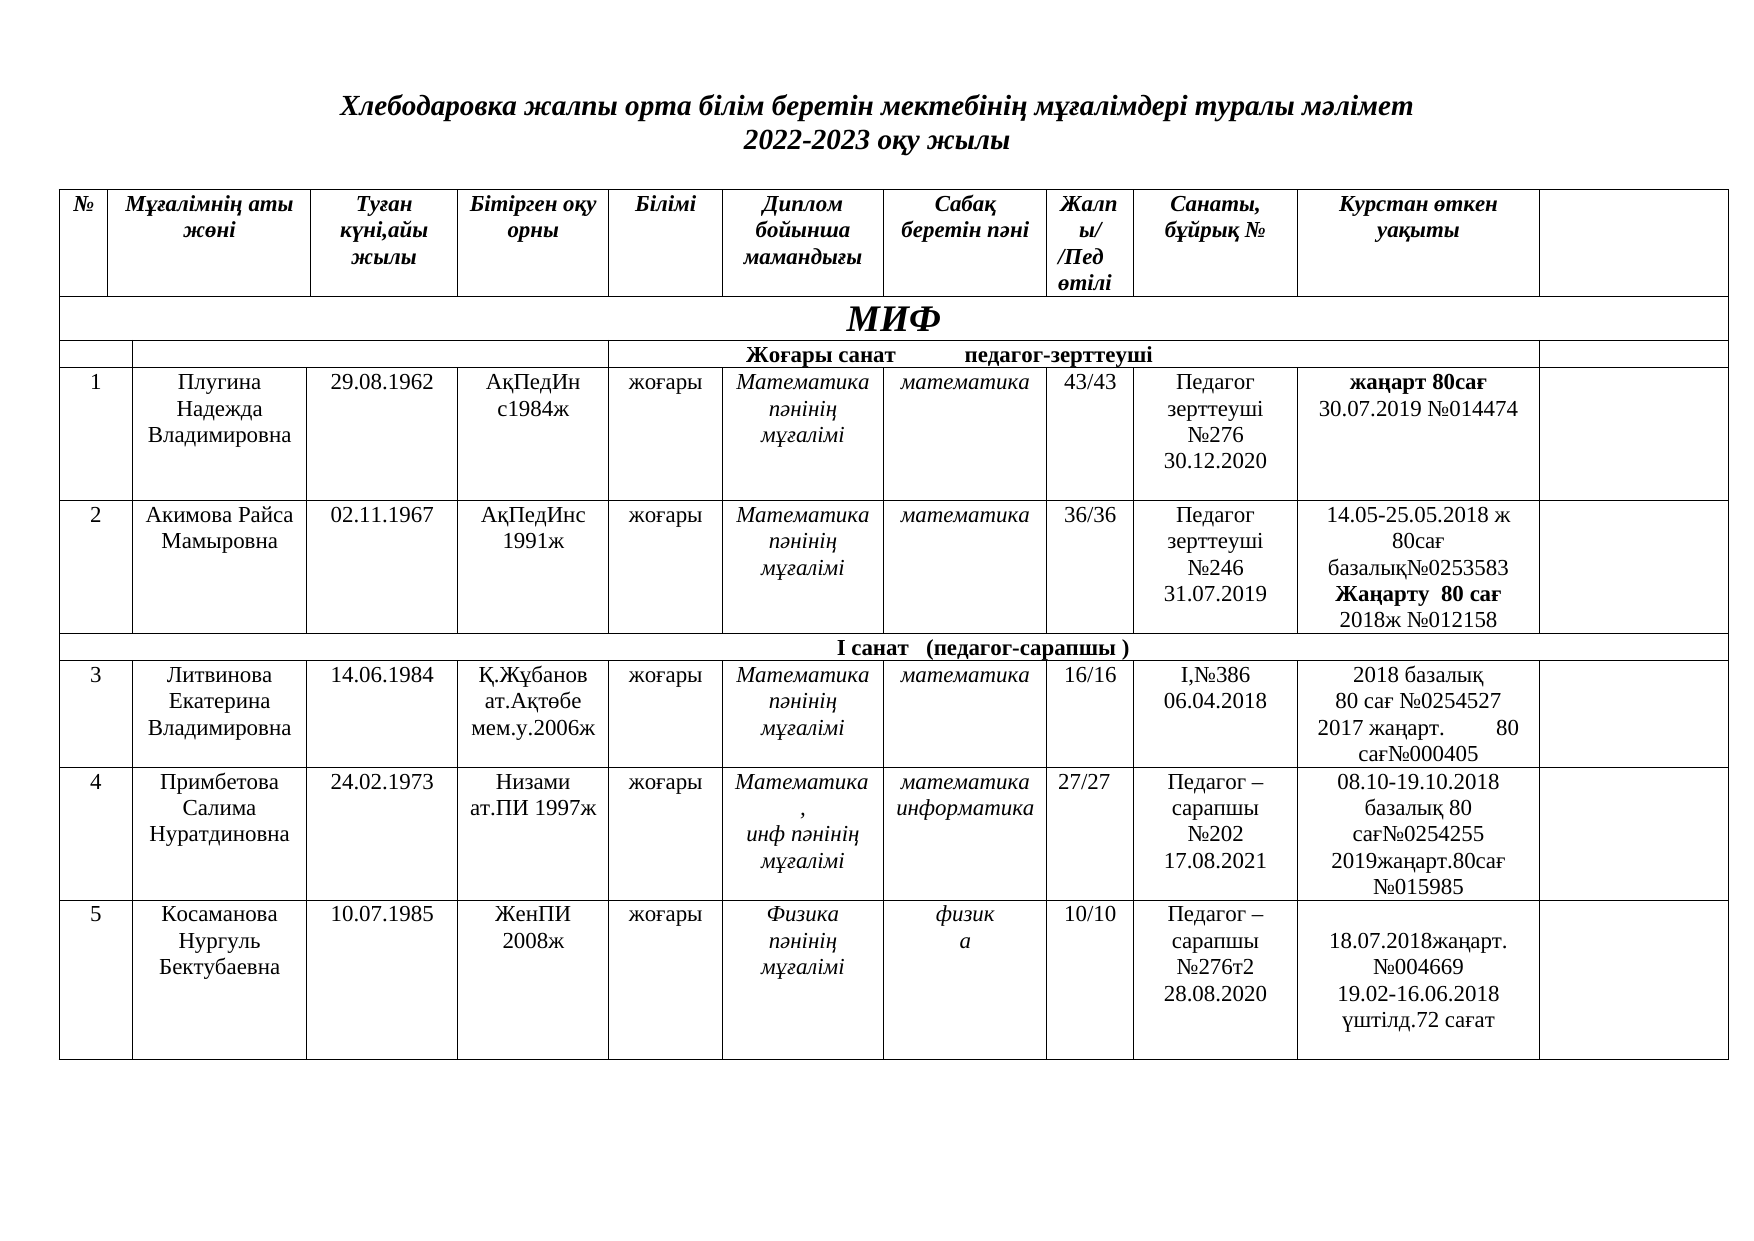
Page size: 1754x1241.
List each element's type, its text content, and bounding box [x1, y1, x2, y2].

table_header [1540, 190, 1728, 296]
table_cell [1540, 901, 1728, 1059]
table_cell МИФ [60, 297, 1728, 340]
table_cell 08.10-19.10.2018 базалық 80 сағ№0254255 2019жаңарт.80сағ №015985 [1298, 768, 1539, 899]
table_cell 2 [60, 501, 132, 633]
table_cell [1540, 661, 1728, 767]
text 2022-2023 оқу жылы [118, 122, 1636, 156]
table_cell Косаманова Нургуль Бектубаевна [133, 901, 306, 1059]
table_cell жоғары [609, 901, 722, 1059]
table_cell 10/10 [1047, 901, 1133, 1059]
table_cell Акимова Райса Мамыровна [133, 501, 306, 633]
table_cell 14.06.1984 [307, 661, 457, 767]
table_header Диплом бойынша мамандығы [723, 190, 883, 296]
table_cell Жоғары санат педагог-зерттеуші [609, 341, 1539, 367]
table_cell 3 [60, 661, 132, 767]
table_header Курстан өткен уақыты [1298, 190, 1539, 296]
table_header Жалпы/ /Пед өтілі [1047, 190, 1133, 296]
table_cell [1540, 768, 1728, 899]
table_cell Математика, инф пәнінің мұғалімі [723, 768, 883, 899]
table_cell Математика пәнінің мұғалімі [723, 661, 883, 767]
table_header Мұғалімнің аты жөні [108, 190, 310, 296]
table_cell ЖенПИ 2008ж [458, 901, 608, 1059]
table_cell 43/43 [1047, 368, 1133, 500]
table_cell Низами ат.ПИ 1997ж [458, 768, 608, 899]
table_cell жоғары [609, 768, 722, 899]
table_cell 24.02.1973 [307, 768, 457, 899]
table_cell 29.08.1962 [307, 368, 457, 500]
table_cell физик а [884, 901, 1046, 1059]
text Хлебодаровка жалпы орта білім беретін мектебінің мұғалімдері туралы мәлімет [118, 88, 1636, 122]
table_cell 27/27 [1047, 768, 1133, 899]
table_cell Педагог зерттеуші №246 31.07.2019 [1134, 501, 1297, 633]
table_cell 1 [60, 368, 132, 500]
table_cell математика [884, 368, 1046, 500]
table_cell І,№386 06.04.2018 [1134, 661, 1297, 767]
table_cell 18.07.2018жаңарт.№004669 19.02-16.06.2018 үштілд.72 сағат [1298, 901, 1539, 1059]
table_header Сабақ беретін пәні [884, 190, 1046, 296]
table_cell 14.05-25.05.2018 ж 80сағ базалық№0253583 Жаңарту 80 сағ 2018ж №012158 [1298, 501, 1539, 633]
table_header Туған күні,айы жылы [311, 190, 457, 296]
table_cell [133, 341, 608, 367]
table_header Бітірген оқу орны [458, 190, 608, 296]
table_cell математика информатика [884, 768, 1046, 899]
table_cell [1540, 341, 1728, 367]
table_cell 5 [60, 901, 132, 1059]
table_cell 2018 базалық 80 сағ №0254527 2017 жаңарт. 80 сағ№000405 [1298, 661, 1539, 767]
table_cell АқПедИнс1984ж [458, 368, 608, 500]
table_cell Математика пәнінің мұғалімі [723, 501, 883, 633]
table_header № [60, 190, 107, 296]
table_cell математика [884, 501, 1046, 633]
table_cell жоғары [609, 501, 722, 633]
table_cell жоғары [609, 368, 722, 500]
table_cell Педагог –сарапшы №276т2 28.08.2020 [1134, 901, 1297, 1059]
table_cell 4 [60, 768, 132, 899]
table_header Санаты, бұйрық № [1134, 190, 1297, 296]
table_cell Математика пәнінің мұғалімі [723, 368, 883, 500]
table_cell Педагог –сарапшы №202 17.08.2021 [1134, 768, 1297, 899]
table_cell Литвинова Екатерина Владимировна [133, 661, 306, 767]
table_cell 16/16 [1047, 661, 1133, 767]
table_cell 02.11.1967 [307, 501, 457, 633]
table_cell [1540, 368, 1728, 500]
table_cell Физика пәнінің мұғалімі [723, 901, 883, 1059]
table_cell [60, 341, 132, 367]
table_cell АқПедИнс 1991ж [458, 501, 608, 633]
table_cell математика [884, 661, 1046, 767]
table_cell жоғары [609, 661, 722, 767]
table_cell 36/36 [1047, 501, 1133, 633]
table_cell Плугина Надежда Владимировна [133, 368, 306, 500]
table_cell жаңарт 80сағ 30.07.2019 №014474 [1298, 368, 1539, 500]
table_cell І санат (педагог-сарапшы ) [60, 634, 1728, 660]
table_cell Педагог зерттеуші №276 30.12.2020 [1134, 368, 1297, 500]
table_cell 10.07.1985 [307, 901, 457, 1059]
table_cell Примбетова Салима Нуратдиновна [133, 768, 306, 899]
table_cell [1540, 501, 1728, 633]
table_header Білімі [609, 190, 722, 296]
table_cell Қ.Жұбанов ат.Ақтөбе мем.у.2006ж [458, 661, 608, 767]
